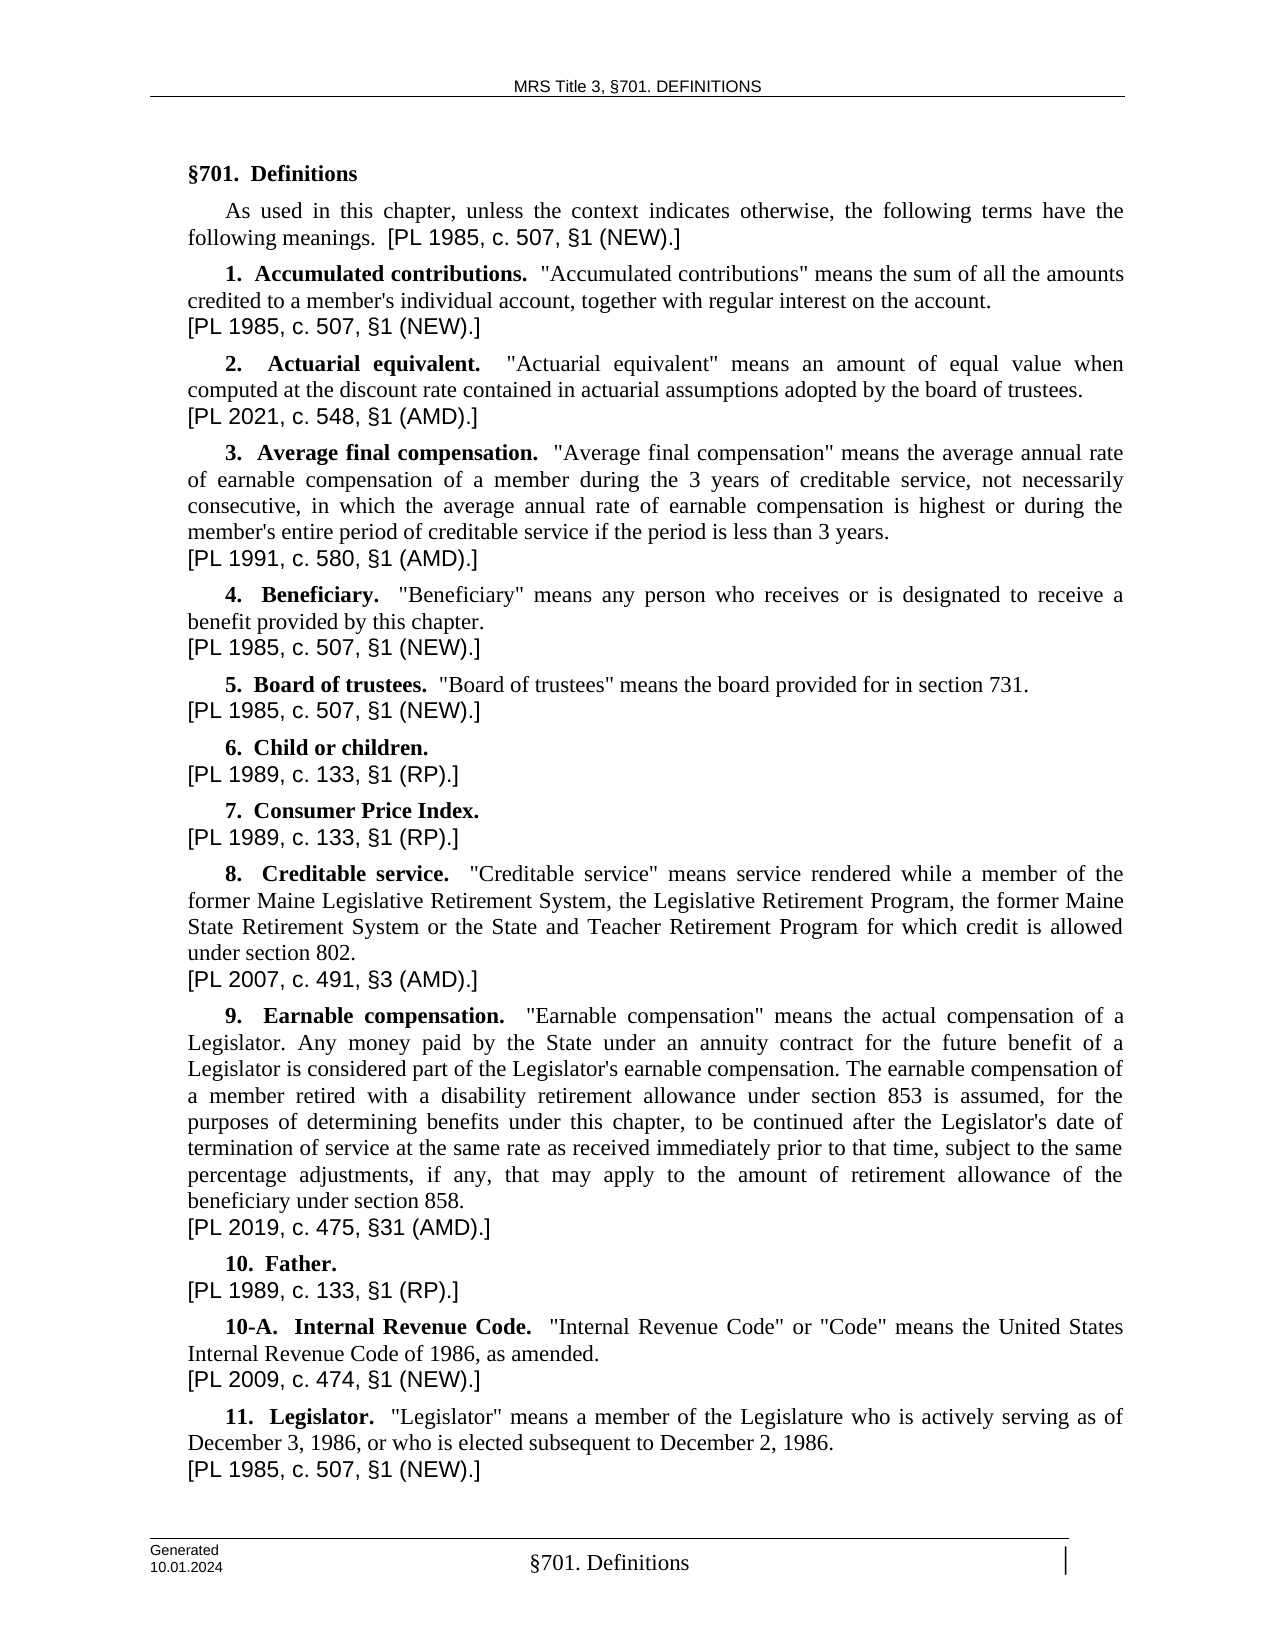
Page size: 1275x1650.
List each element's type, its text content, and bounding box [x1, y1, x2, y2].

text 4. Beneficiary. "Beneficiary" means any person who receives or is designated to receive a benefit provided by this chapter. [187, 582, 1125, 634]
text 3. Average final compensation. "Average final compensation" means the average annual rate of earnable compensation of a member during the 3 years of creditable service, not necessarily consecutive, in which the average annual rate of earnable compensation is highest or during the member's entire period of creditable service if the period is less than 3 years. [187, 439, 1125, 545]
text [PL 1985, c. 507, §1 (NEW).] [187, 634, 1125, 661]
text [PL 1989, c. 133, §1 (RP).] [187, 761, 1125, 787]
text 9. Earnable compensation. "Earnable compensation" means the actual compensation of a Legislator. Any money paid by the State under an annuity contract for the future benefit of a Legislator is considered part of the Legislator's earnable compensation. The earnable compensation of a member retired with a disability retirement allowance under section 853 is assumed, for the purposes of determining benefits under this chapter, to be continued after the Legislator's date of termination of service at the same rate as received immediately prior to that time, subject to the same percentage adjustments, if any, that may apply to the amount of retirement allowance of the beneficiary under section 858. [187, 1003, 1125, 1213]
text [PL 1985, c. 507, §1 (NEW).] [187, 313, 1125, 339]
text 5. Board of trustees. "Board of trustees" means the board provided for in section 731. [187, 671, 1125, 697]
text [PL 2021, c. 548, §1 (AMD).] [187, 403, 1125, 429]
text [PL 1985, c. 507, §1 (NEW).] [187, 697, 1125, 724]
text 11. Legislator. "Legislator" means a member of the Legislature who is actively serving as of December 3, 1986, or who is elected subsequent to December 2, 1986. [187, 1403, 1125, 1456]
text [PL 2007, c. 491, §3 (AMD).] [187, 966, 1125, 992]
text [PL 1989, c. 133, §1 (RP).] [187, 1277, 1125, 1303]
text [PL 1985, c. 507, §1 (NEW).] [187, 1456, 1125, 1482]
text [PL 2019, c. 475, §31 (AMD).] [187, 1213, 1125, 1240]
text 10-A. Internal Revenue Code. "Internal Revenue Code" or "Code" means the United States Internal Revenue Code of 1986, as amended. [187, 1313, 1125, 1366]
text 6. Child or children. [187, 734, 1125, 761]
text 10. Father. [187, 1250, 1125, 1277]
text [PL 2009, c. 474, §1 (NEW).] [187, 1366, 1125, 1392]
text As used in this chapter, unless the context indicates otherwise, the following terms have the following meanings. [PL 1985, c. 507, §1 (NEW).] [187, 197, 1125, 250]
text 1. Accumulated contributions. "Accumulated contributions" means the sum of all the amounts credited to a member's individual account, together with regular interest on the account. [187, 260, 1125, 313]
text 7. Consumer Price Index. [187, 797, 1125, 824]
text 8. Creditable service. "Creditable service" means service rendered while a member of the former Maine Legislative Retirement System, the Legislative Retirement Program, the former Maine State Retirement System or the State and Teacher Retirement Program for which credit is allowed under section 802. [187, 860, 1125, 966]
text [PL 1989, c. 133, §1 (RP).] [187, 824, 1125, 850]
text [PL 1991, c. 580, §1 (AMD).] [187, 545, 1125, 571]
text 2. Actuarial equivalent. "Actuarial equivalent" means an amount of equal value when computed at the discount rate contained in actuarial assumptions adopted by the board of trustees. [187, 350, 1125, 403]
text §701. Definitions [187, 160, 1125, 187]
